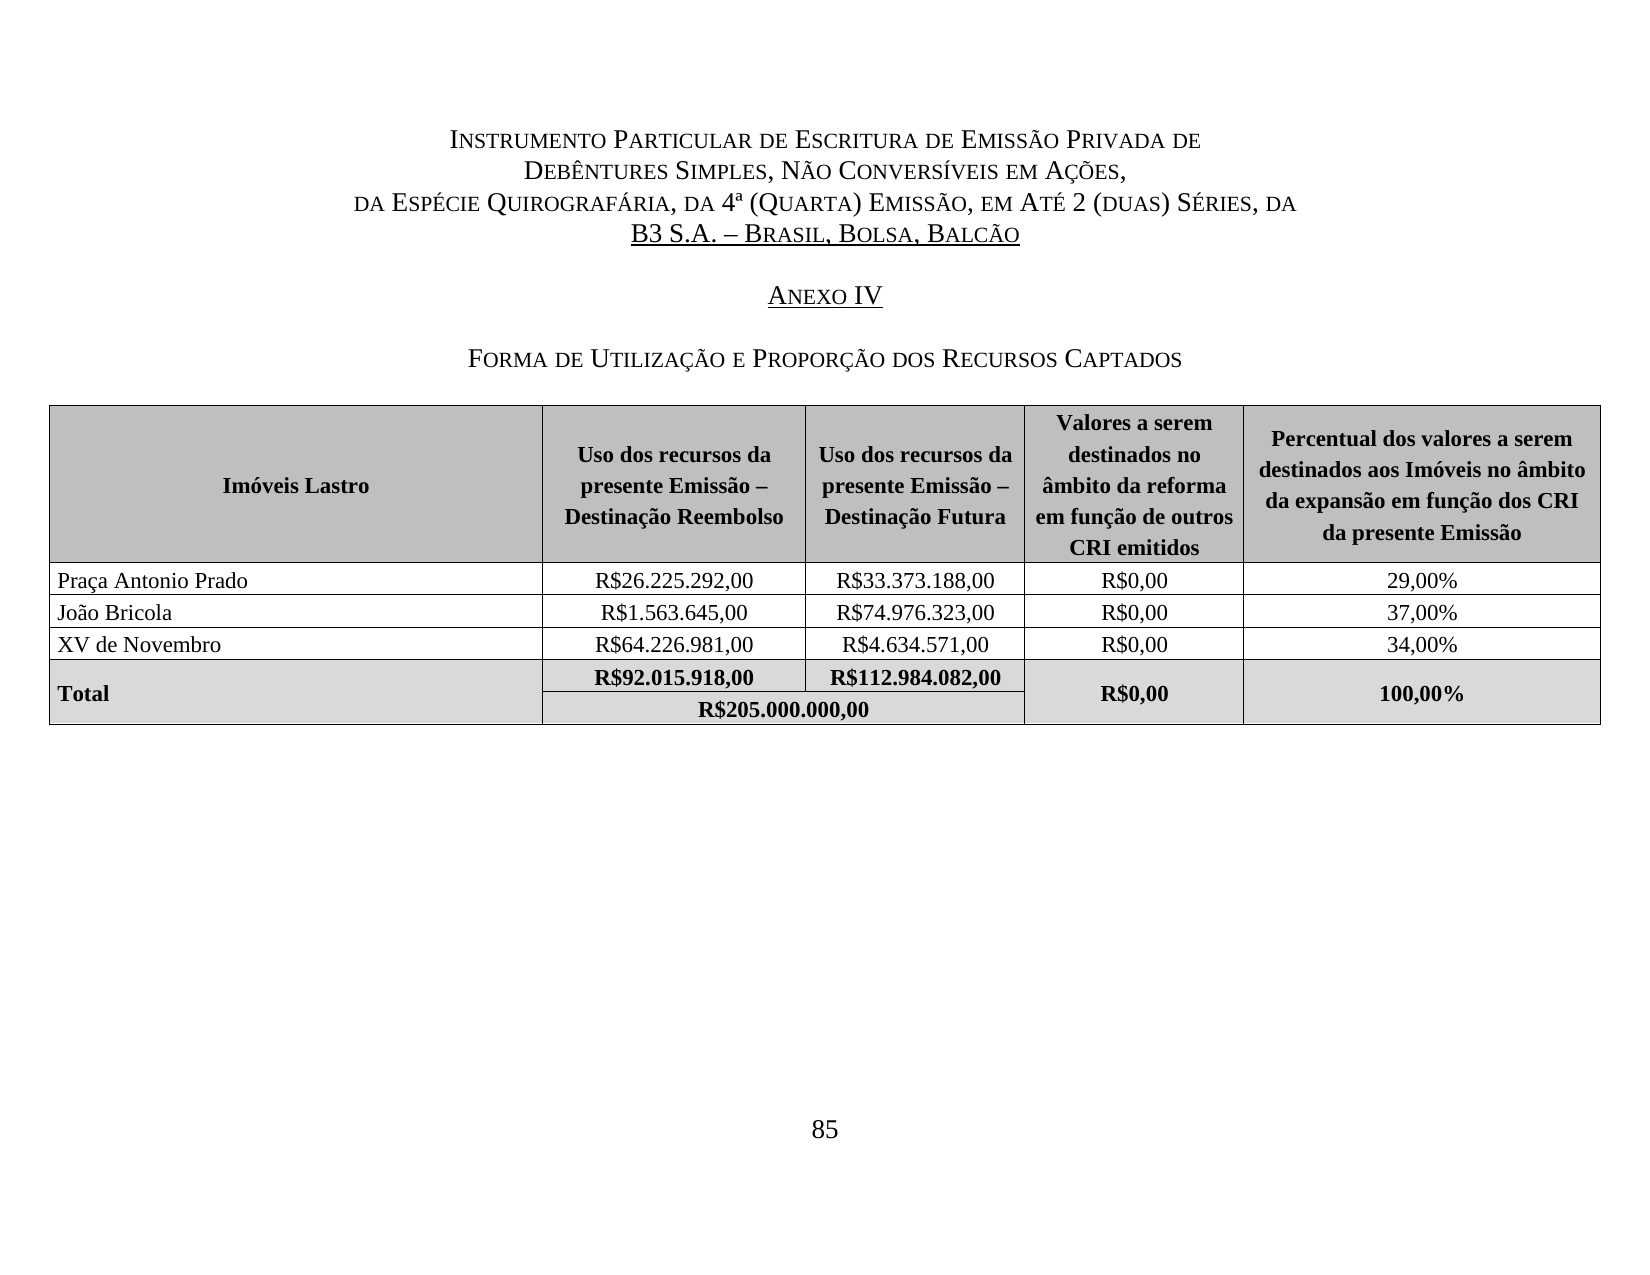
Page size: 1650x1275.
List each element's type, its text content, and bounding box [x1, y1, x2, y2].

table_cell R$4.634.571,00 [806, 628, 1024, 659]
table_cell R$0,00 [1025, 595, 1243, 627]
table_cell R$112.984.082,00 [806, 660, 1024, 691]
table_header Percentual dos valores a serem destinados aos Imóveis no âmbito da expansão em função dos CRI da presente Emissão [1244, 406, 1600, 562]
table_cell R$0,00 [1025, 563, 1243, 594]
text da Espécie Quirografária, da 4ª (Quarta) Emissão, em Até 2 (duas) Séries, da B3 S.A. – Brasil, Bolsa, Balcão [148, 186, 1502, 248]
table_cell Total [50, 660, 542, 723]
table_cell R$26.225.292,00 [543, 563, 805, 594]
table_cell R$74.976.323,00 [806, 595, 1024, 627]
table_header Imóveis Lastro [50, 406, 542, 562]
table_cell 34,00% [1244, 628, 1600, 659]
table_header Uso dos recursos da presente Emissão – Destinação Reembolso [543, 406, 805, 562]
table_cell R$205.000.000,00 [543, 692, 1024, 723]
table_cell R$0,00 [1025, 628, 1243, 659]
text Instrumento Particular de Escritura de Emissão Privada de Debêntures Simples, Não Conversíveis em Ações, [148, 123, 1502, 186]
table_cell 37,00% [1244, 595, 1600, 627]
table_cell R$0,00 [1025, 660, 1243, 723]
table_cell Praça Antonio Prado [50, 563, 542, 594]
table_cell João Bricola [50, 595, 542, 627]
table_cell R$1.563.645,00 [543, 595, 805, 627]
text Anexo IV [148, 280, 1502, 311]
table_cell R$64.226.981,00 [543, 628, 805, 659]
table_header Valores a serem destinados no âmbito da reforma em função de outros CRI emitidos [1025, 406, 1243, 562]
text Forma de Utilização e Proporção dos Recursos Captados [148, 342, 1502, 373]
table_header Uso dos recursos da presente Emissão – Destinação Futura [806, 406, 1024, 562]
table_cell R$92.015.918,00 [543, 660, 805, 691]
table_cell 100,00% [1244, 660, 1600, 723]
table_cell XV de Novembro [50, 628, 542, 659]
table_cell R$33.373.188,00 [806, 563, 1024, 594]
table_cell 29,00% [1244, 563, 1600, 594]
